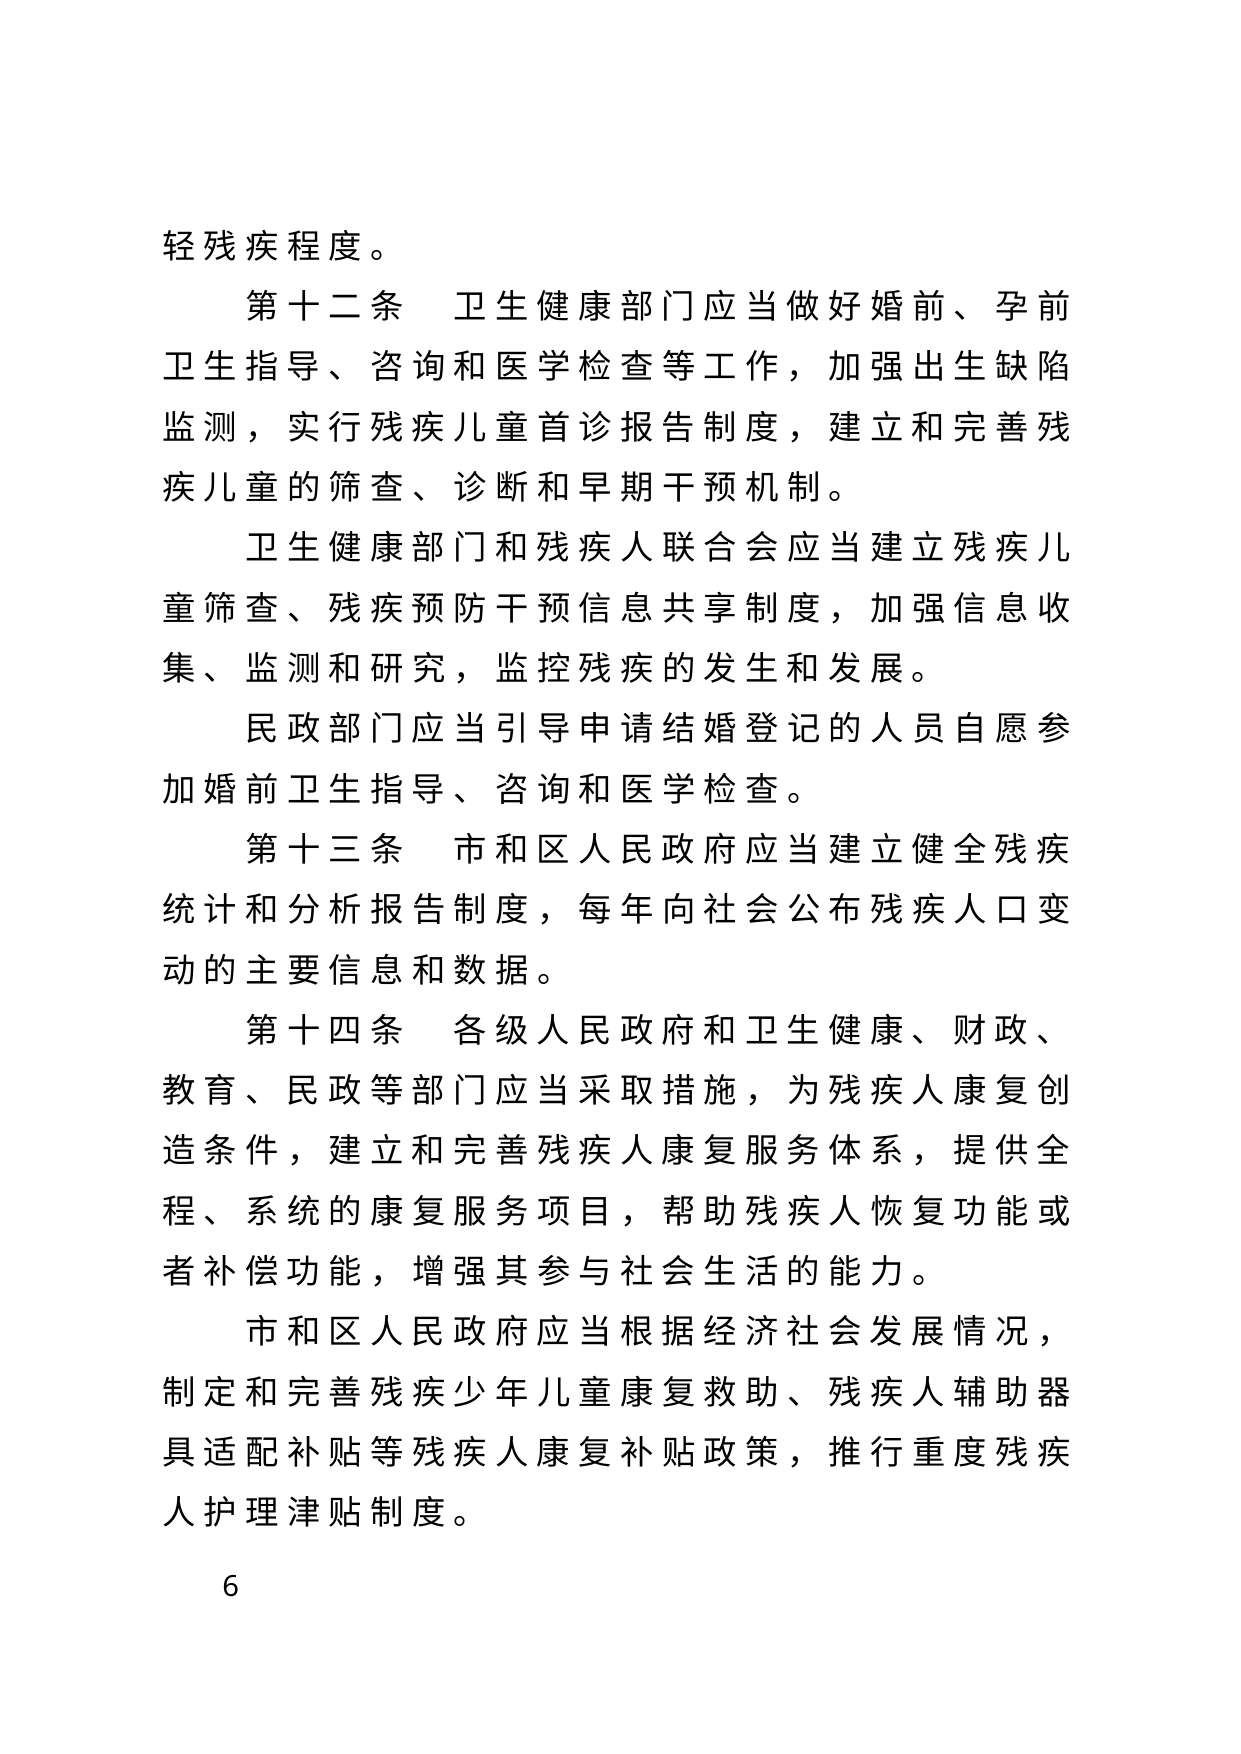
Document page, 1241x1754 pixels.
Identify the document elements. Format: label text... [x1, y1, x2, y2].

text 第十三条 市和区人民政府应当建立健全残疾统计和分析报告制度，每年向社会公布残疾人口变动的主要信息和数据。 [162, 817, 1078, 998]
text 市和区人民政府应当根据经济社会发展情况，制定和完善残疾少年儿童康复救助、残疾人辅助器具适配补贴等残疾人康复补贴政策，推行重度残疾人护理津贴制度。 [162, 1299, 1078, 1540]
text 民政部门应当引导申请结婚登记的人员自愿参加婚前卫生指导、咨询和医学检查。 [162, 696, 1078, 817]
text 卫生健康部门和残疾人联合会应当建立残疾儿童筛查、残疾预防干预信息共享制度，加强信息收集、监测和研究，监控残疾的发生和发展。 [162, 515, 1078, 696]
text 第十四条 各级人民政府和卫生健康、财政、教育、民政等部门应当采取措施，为残疾人康复创造条件，建立和完善残疾人康复服务体系，提供全程、系统的康复服务项目，帮助残疾人恢复功能或者补偿功能，增强其参与社会生活的能力。 [162, 998, 1078, 1299]
text 第十二条 卫生健康部门应当做好婚前、孕前卫生指导、咨询和医学检查等工作，加强出生缺陷监测，实行残疾儿童首诊报告制度，建立和完善残疾儿童的筛查、诊断和早期干预机制。 [162, 274, 1078, 515]
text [162, 213, 1078, 274]
